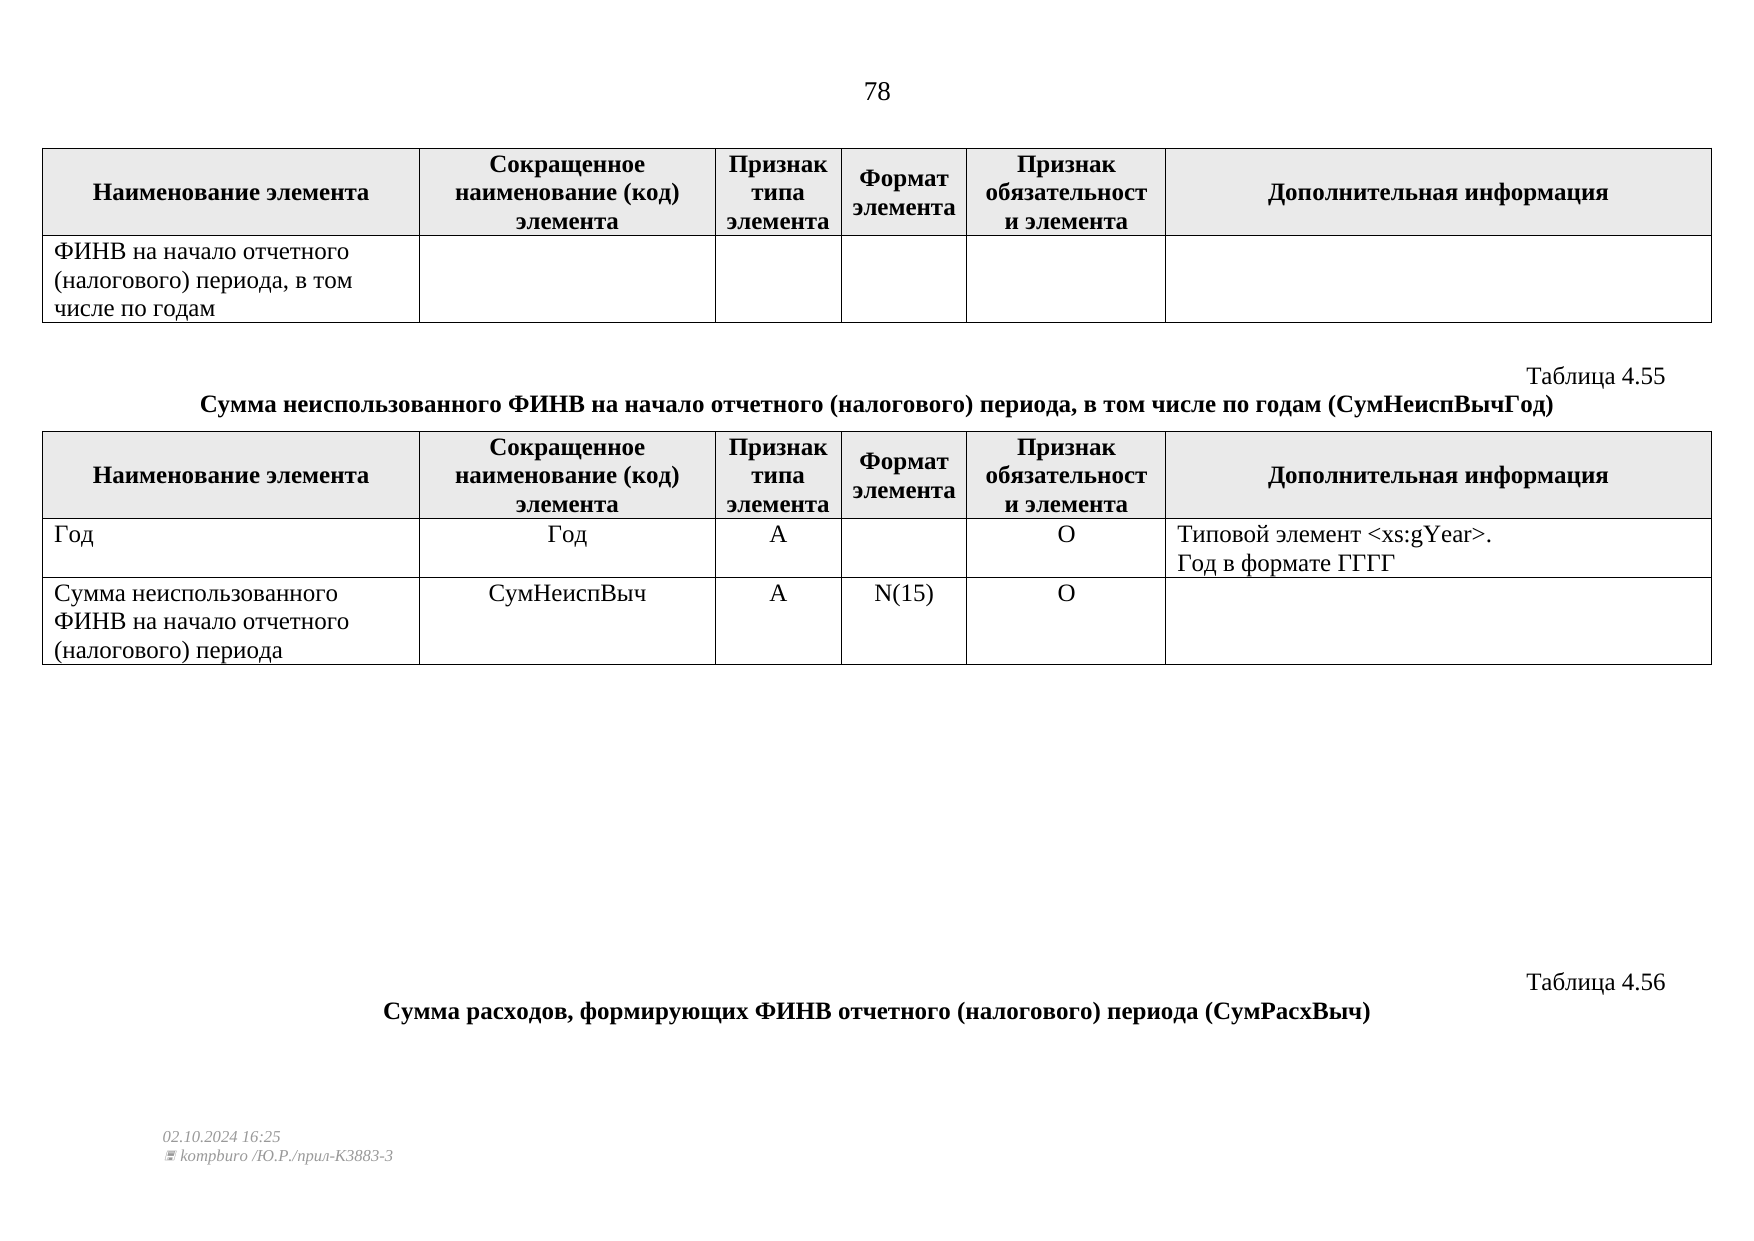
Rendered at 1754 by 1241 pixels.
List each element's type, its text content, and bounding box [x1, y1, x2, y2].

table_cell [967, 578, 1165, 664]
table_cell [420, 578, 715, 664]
text Таблица 4.55 [89, 361, 1665, 389]
text Сумма неиспользованного ФИНВ на начало отчетного (налогового) периода, в том числе по годам (СумНеиспВычГод) [89, 389, 1665, 418]
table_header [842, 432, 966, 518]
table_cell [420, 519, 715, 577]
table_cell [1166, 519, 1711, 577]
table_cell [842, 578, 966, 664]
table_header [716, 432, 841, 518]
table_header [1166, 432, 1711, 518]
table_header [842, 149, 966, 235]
text Таблица 4.56 [89, 967, 1665, 996]
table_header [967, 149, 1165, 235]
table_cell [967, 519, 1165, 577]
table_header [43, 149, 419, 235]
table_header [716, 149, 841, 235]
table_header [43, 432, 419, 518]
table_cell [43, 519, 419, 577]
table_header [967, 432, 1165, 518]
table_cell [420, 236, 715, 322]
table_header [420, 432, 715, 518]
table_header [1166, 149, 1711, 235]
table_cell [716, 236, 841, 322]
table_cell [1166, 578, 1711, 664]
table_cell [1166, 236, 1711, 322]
text Сумма расходов, формирующих ФИНВ отчетного (налогового) периода (СумРасхВыч) [89, 996, 1665, 1025]
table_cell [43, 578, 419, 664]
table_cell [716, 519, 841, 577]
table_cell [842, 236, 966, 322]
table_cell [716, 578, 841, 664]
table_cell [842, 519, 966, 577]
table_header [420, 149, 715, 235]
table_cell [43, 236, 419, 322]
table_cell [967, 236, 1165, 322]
